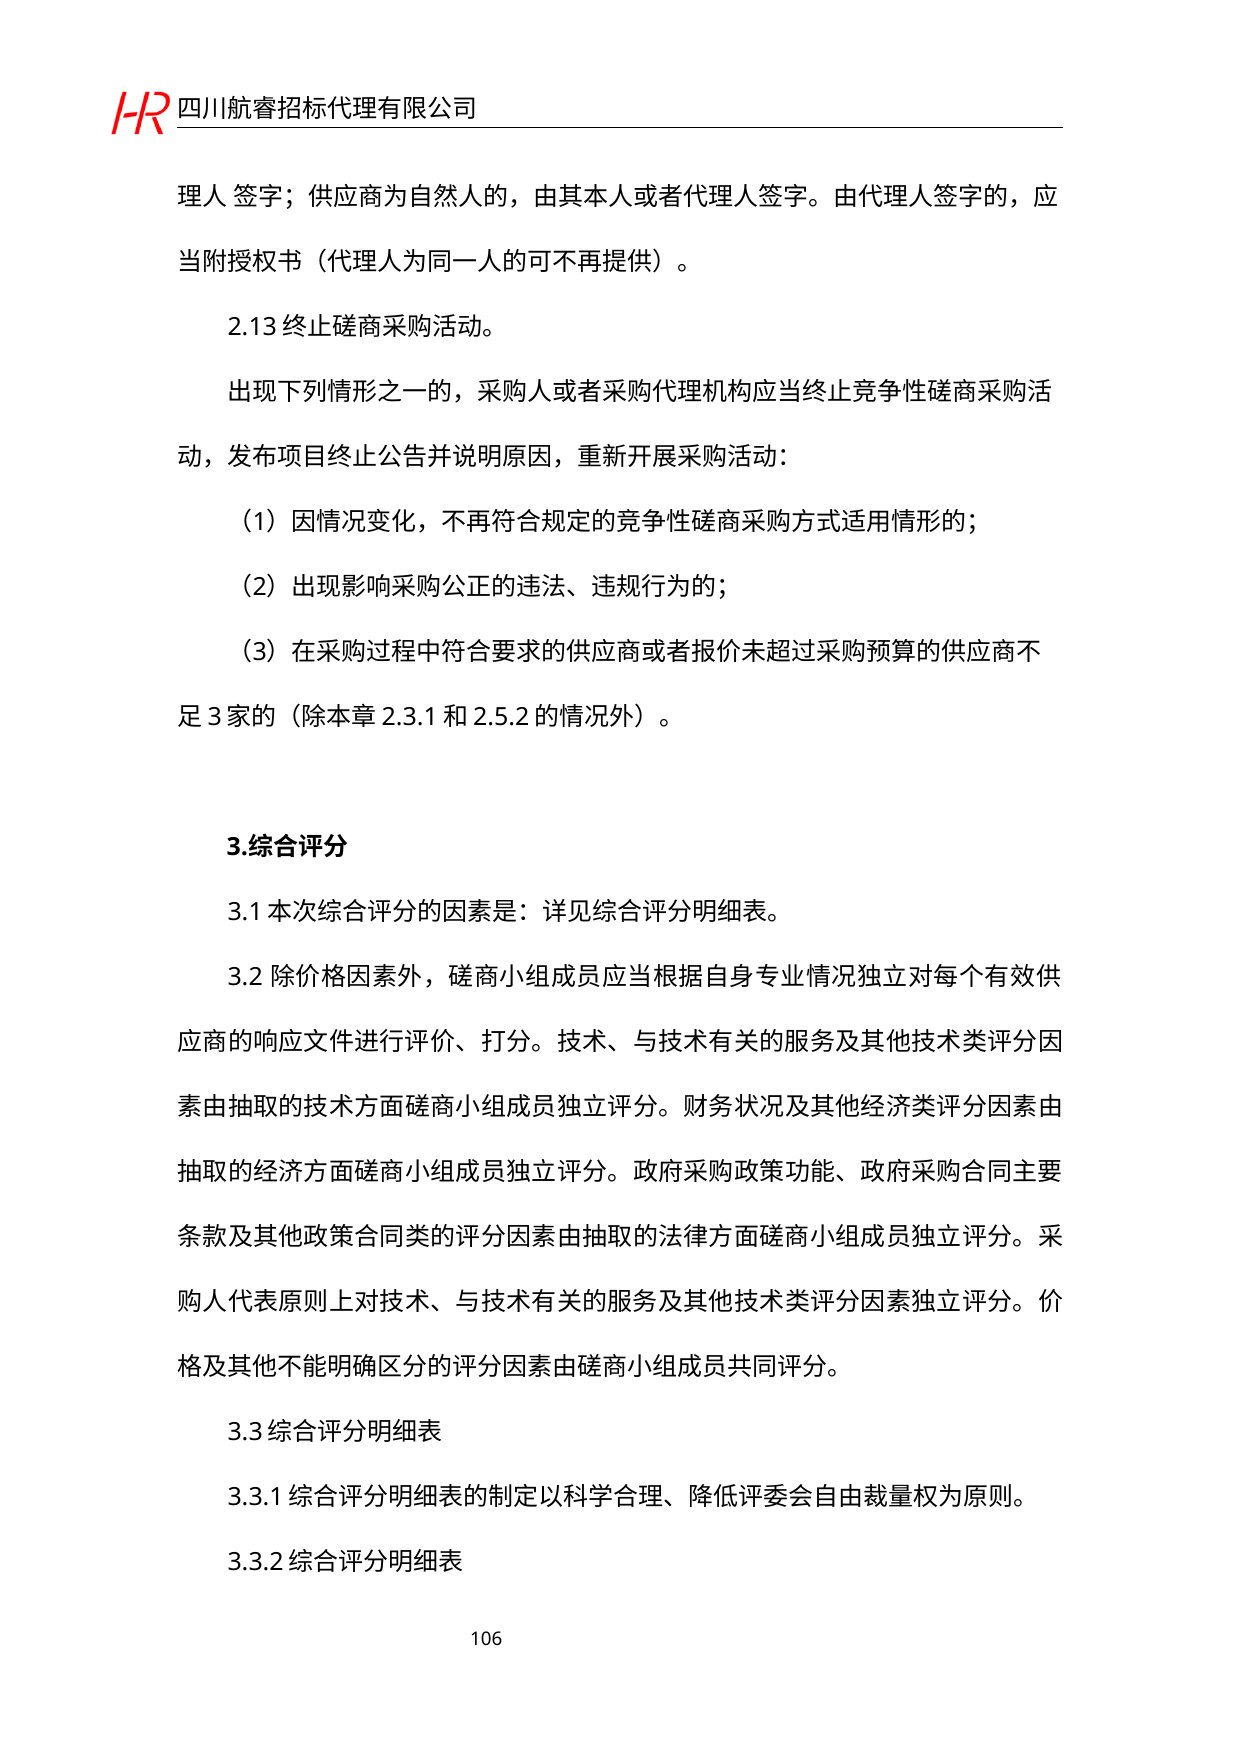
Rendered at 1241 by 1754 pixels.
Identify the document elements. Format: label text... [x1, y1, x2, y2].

text 3.2 除价格因素外，磋商小组成员应当根据自身专业情况独立对每个有效供应商的响应文件进行评价、打分。技术、与技术有关的服务及其他技术类评分因素由抽取的技术方面磋商小组成员独立评分。财务状况及其他经济类评分因素由抽取的经济方面磋商小组成员独立评分。政府采购政策功能、政府采购合同主要条款及其他政策合同类的评分因素由抽取的法律方面磋商小组成员独立评分。采购人代表原则上对技术、与技术有关的服务及其他技术类评分因素独立评分。价格及其他不能明确区分的评分因素由磋商小组成员共同评分。 [177, 942, 1063, 1397]
text 3.3综合评分明细表 [177, 1397, 1063, 1462]
text 3.3.2综合评分明细表 [177, 1527, 1063, 1592]
text 3.1本次综合评分的因素是：详见综合评分明细表。 [177, 877, 1063, 942]
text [177, 162, 1063, 292]
text 3.3.1综合评分明细表的制定以科学合理、降低评委会自由裁量权为原则。 [177, 1462, 1063, 1527]
text （1）因情况变化，不再符合规定的竞争性磋商采购方式适用情形的； [177, 487, 1063, 552]
text 出现下列情形之一的，采购人或者采购代理机构应当终止竞争性磋商采购活动，发布项目终止公告并说明原因，重新开展采购活动： [177, 357, 1063, 487]
text 2.13终止磋商采购活动。 [177, 292, 1063, 357]
subtitle 3.综合评分 [177, 812, 1063, 877]
picture [109, 89, 172, 137]
text （2）出现影响采购公正的违法、违规行为的； [177, 552, 1063, 617]
text （3）在采购过程中符合要求的供应商或者报价未超过采购预算的供应商不足3家的（除本章2.3.1和2.5.2的情况外）。 [177, 617, 1063, 747]
